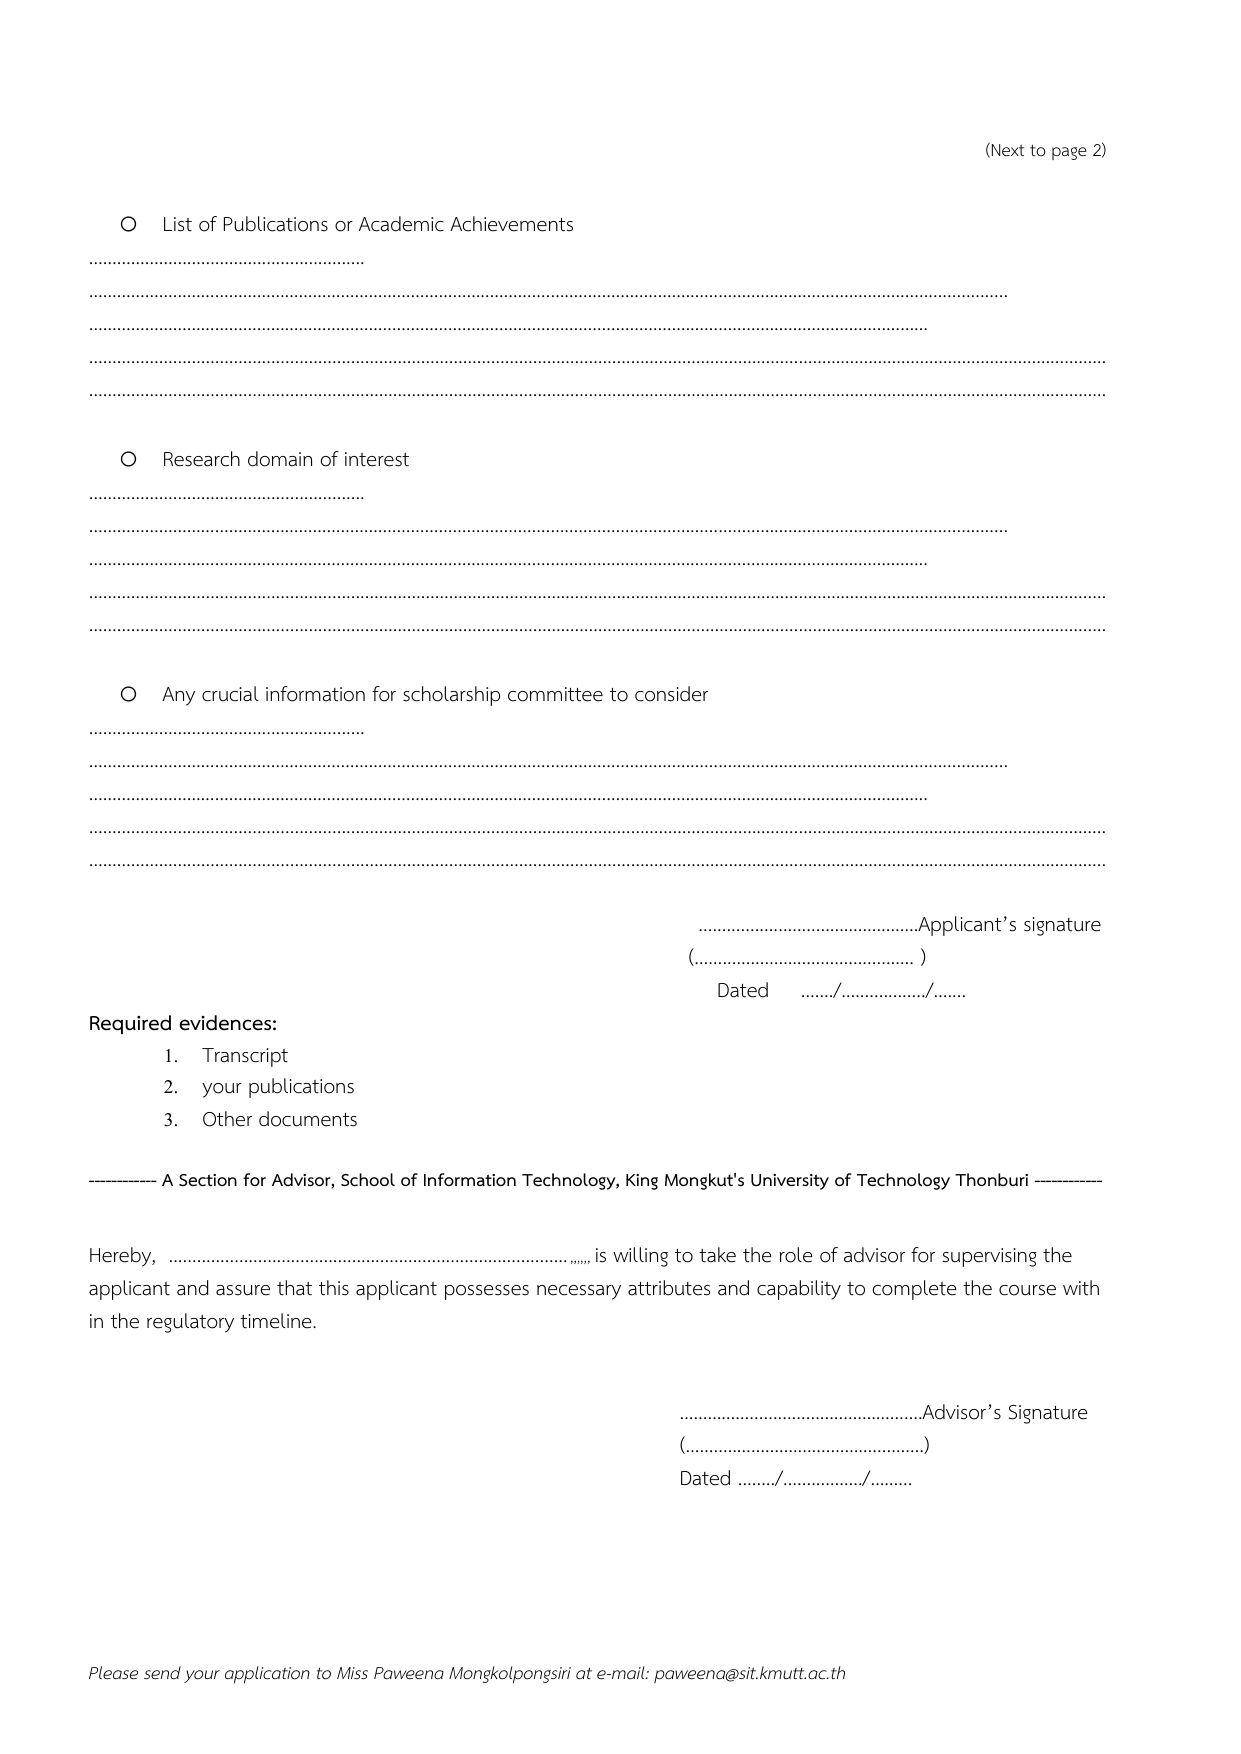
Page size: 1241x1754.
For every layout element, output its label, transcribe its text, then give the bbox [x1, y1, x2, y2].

subtitle ………………....………….........................…………………………………………………………………………………………………………………………………………....………….........................……………………………………………………………………………………………………………………………………………………………... [89, 474, 1106, 572]
subtitle ………………....………….........................………………………………………………………………………………………………………………………………………...… [89, 605, 1106, 638]
subtitle ………………....………….........................…………………………………………………………………………………………………………………………………………... [89, 807, 1106, 840]
subtitle ………………....………….........................………………………………………………………………………………………………………………………………………...… [89, 572, 1106, 605]
subtitle ………………....………….........................…………………………………………………………………………………………………………………………………...……… [89, 370, 1106, 403]
list Any crucial information for scholarship committee to consider [118, 671, 1106, 709]
subtitle ………………....………….........................…………………………………………………………………………………………………………………………………………....………….........................……………………………………………………………………………………………………………………………………………………...……… [89, 239, 1106, 337]
text Dated ….…./…......……../……... [89, 1459, 1106, 1492]
list Required evidences: [89, 1005, 1106, 1038]
list your publications [164, 1068, 1106, 1099]
text Please send your application to Miss Paweena Mongkolpongsiri at e-mail: paweena@sit.kmutt.ac.th [89, 1657, 1106, 1685]
text ------------ A Section for Advisor, School of Information Technology, King Mongkut's University of Technology Thonburi ------------ [89, 1166, 1106, 1192]
text Dated ……./….............../….... [89, 972, 1106, 1005]
subtitle ………………....………….........................…………………………………………………………………………………………………………………………………...……… [89, 337, 1106, 370]
text (……..……………........………....….…) [89, 1427, 1106, 1459]
text Hereby, .....................................................................................,,,,,, is willing to take the role of advisor for supervising the applicant and assure that this applicant possesses necessary attributes and capability to complete the course with in the regulatory timeline. [89, 1237, 1106, 1336]
subtitle ………………....………….........................…………………………………………………………………………………………………………………………………………....………….........................……………………………………………………………………………………………………………………………………………………………... [89, 709, 1106, 807]
subtitle ………………....………….........................…………………………………………………………………………………………………………………………………………... [89, 840, 1106, 873]
list List of Publications or Academic Achievements [118, 201, 1106, 239]
list Other documents [164, 1099, 1106, 1133]
text …………….....................…………….Advisor’s Signature [89, 1394, 1106, 1427]
list Transcript [164, 1038, 1106, 1068]
list Research domain of interest [118, 436, 1106, 474]
text ...............................…………….Applicant’s signature [89, 906, 1106, 939]
text (Next to page 2) [163, 126, 1106, 164]
text (……..…….………………..........…. ) [89, 939, 1106, 972]
